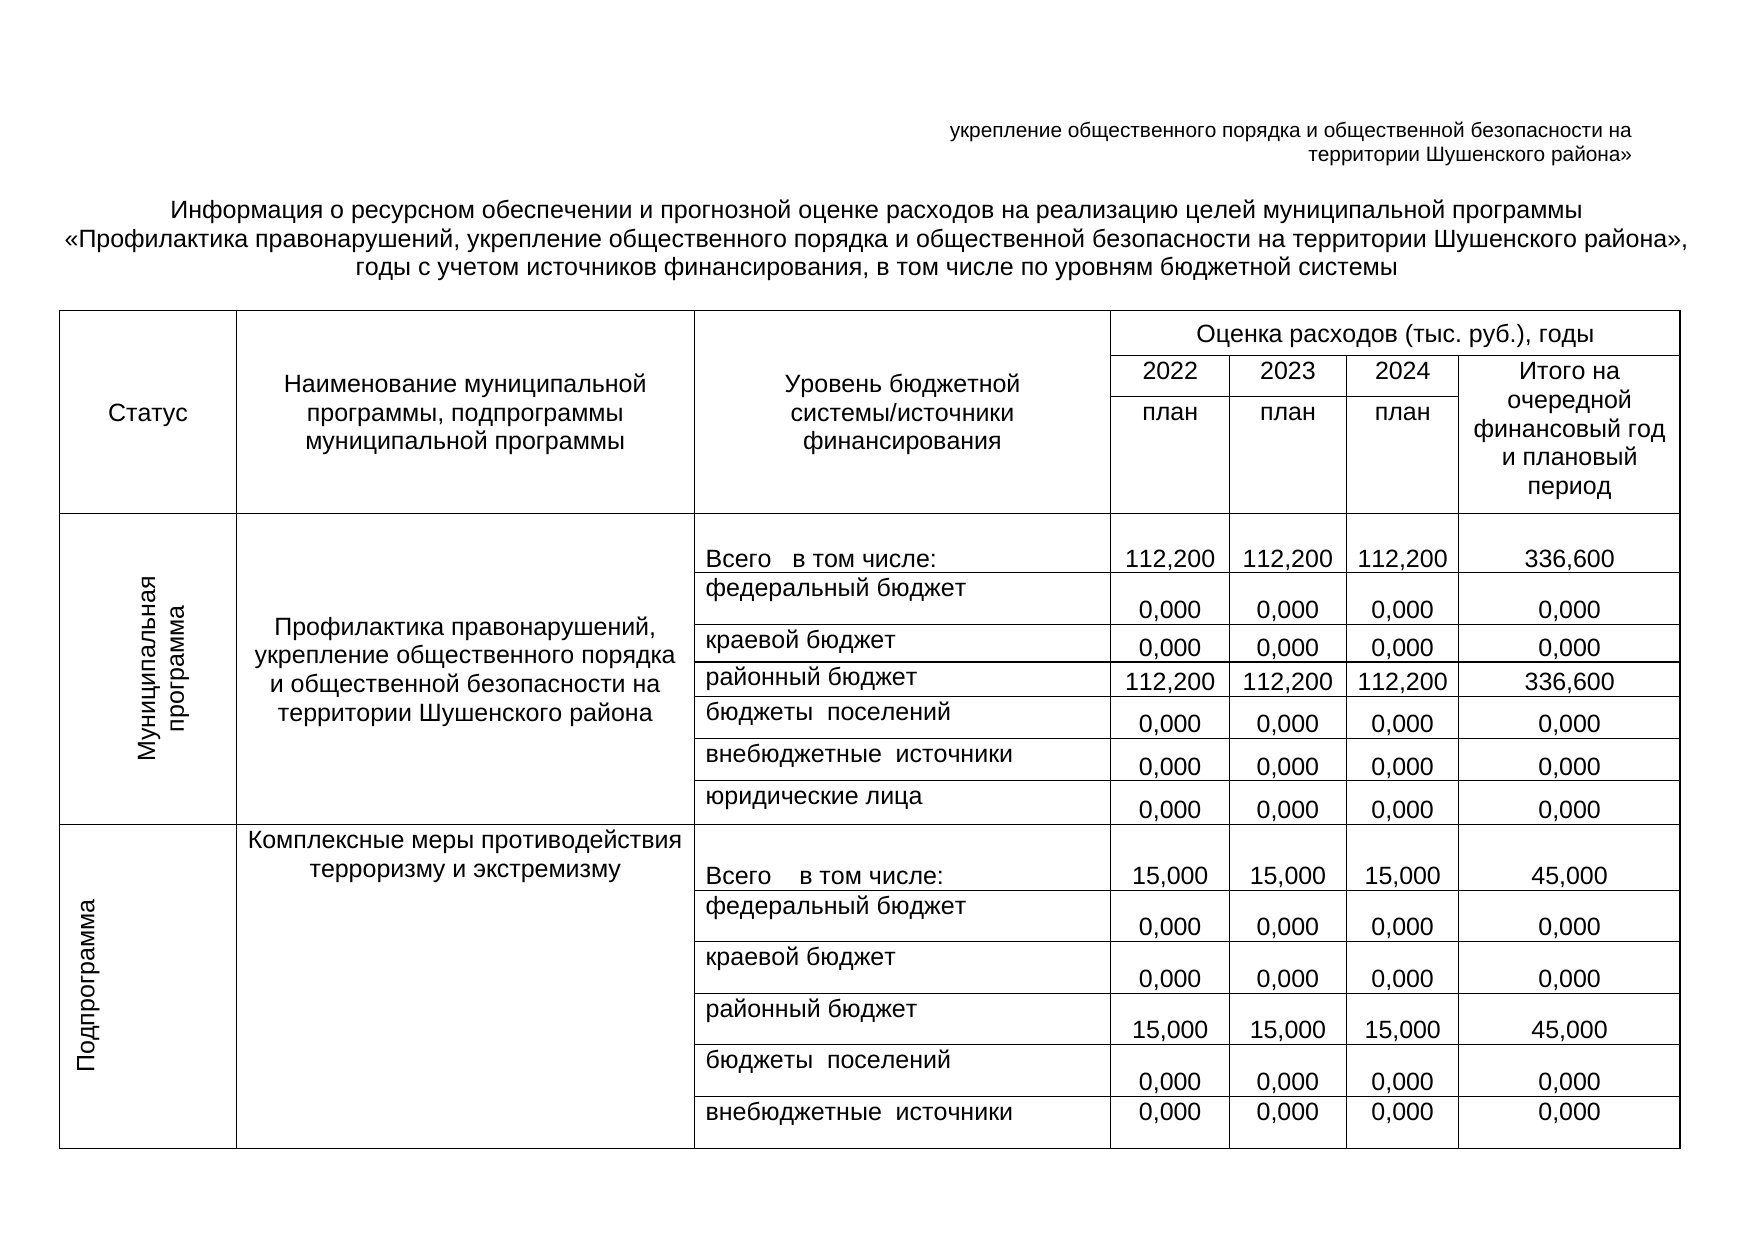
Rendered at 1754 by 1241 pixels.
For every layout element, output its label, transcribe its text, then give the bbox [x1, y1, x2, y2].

table_cell районный бюджет [695, 994, 1110, 1044]
table_cell внебюджетные источники [695, 739, 1110, 780]
text Информация о ресурсном обеспечении и прогнозной оценке расходов на реализацию целей муниципальной программы [59, 195, 1695, 223]
table_cell Муниципальная программа [60, 514, 236, 824]
table_cell 0,000 [1230, 781, 1346, 824]
table_cell Подпрограмма [60, 825, 236, 1147]
table_cell 0,000 [1347, 625, 1458, 661]
table_cell 0,000 [1111, 942, 1229, 993]
text «Профилактика правонарушений, укрепление общественного порядка и общественной безопасности на территории Шушенского района», годы с учетом источников финансирования, в том числе по уровням бюджетной системы [59, 223, 1695, 281]
table_cell 0,000 [1459, 697, 1679, 738]
table_cell районный бюджет [695, 663, 1110, 696]
table_cell 0,000 [1230, 573, 1346, 624]
table_cell 2022 [1111, 356, 1229, 396]
table_cell 0,000 [1347, 739, 1458, 780]
table_cell 336,600 [1459, 514, 1679, 572]
table_cell Итого на очередной финансовый год и плановый период [1459, 356, 1679, 513]
table_cell 0,000 [1230, 625, 1346, 661]
table_cell 0,000 [1459, 739, 1679, 780]
table_cell 0,000 [1459, 1097, 1679, 1147]
table_cell 112,200 [1347, 514, 1458, 572]
table_cell внебюджетные источники [695, 1097, 1110, 1147]
table_cell Комплексные меры противодействия терроризму и экстремизму [237, 825, 694, 1147]
table_cell 0,000 [1347, 1097, 1458, 1147]
table_cell 112,200 [1230, 514, 1346, 572]
table_cell 0,000 [1111, 1097, 1229, 1147]
table_cell 0,000 [1459, 942, 1679, 993]
table_cell 0,000 [1111, 625, 1229, 661]
table_cell 15,000 [1230, 825, 1346, 889]
table_cell 0,000 [1347, 573, 1458, 624]
table_cell 0,000 [1347, 942, 1458, 993]
table_cell план [1230, 397, 1346, 513]
table_cell 0,000 [1347, 1045, 1458, 1096]
table_cell 0,000 [1111, 573, 1229, 624]
table_cell 0,000 [1459, 891, 1679, 941]
table_cell краевой бюджет [695, 942, 1110, 993]
table_cell 0,000 [1111, 697, 1229, 738]
table_cell 0,000 [1230, 697, 1346, 738]
table_cell Всего в том числе: [695, 514, 1110, 572]
table_cell 2024 [1347, 356, 1458, 396]
table_cell 112,200 [1111, 514, 1229, 572]
table_cell 0,000 [1347, 891, 1458, 941]
table_cell 15,000 [1111, 994, 1229, 1044]
table_cell федеральный бюджет [695, 573, 1110, 624]
table_cell 15,000 [1347, 994, 1458, 1044]
table_cell 112,200 [1111, 663, 1229, 696]
table_cell 0,000 [1230, 1045, 1346, 1096]
table_cell 0,000 [1230, 1097, 1346, 1147]
table_cell 0,000 [1459, 1045, 1679, 1096]
table_header Наименование муниципальной программы, подпрограммы муниципальной программы [237, 311, 694, 513]
table_cell 0,000 [1347, 781, 1458, 824]
table_cell 0,000 [1459, 625, 1679, 661]
table_header Оценка расходов (тыс. руб.), годы [1111, 311, 1679, 355]
table_cell 0,000 [1111, 1045, 1229, 1096]
table_cell 0,000 [1111, 739, 1229, 780]
table_cell 336,600 [1459, 663, 1679, 696]
table_header Статус [60, 311, 236, 513]
text укрепление общественного порядка и общественной безопасности на [59, 118, 1632, 142]
table_cell 45,000 [1459, 825, 1679, 889]
table_cell Всего в том числе: [695, 825, 1110, 889]
table_cell 0,000 [1230, 891, 1346, 941]
table_cell 15,000 [1111, 825, 1229, 889]
table_cell план [1111, 397, 1229, 513]
table_cell федеральный бюджет [695, 891, 1110, 941]
table_cell юридические лица [695, 781, 1110, 824]
table_cell 0,000 [1111, 781, 1229, 824]
table_cell 0,000 [1230, 942, 1346, 993]
table_cell Профилактика правонарушений, укрепление общественного порядка и общественной безопасности на территории Шушенского района [237, 514, 694, 824]
table_cell 112,200 [1230, 663, 1346, 696]
table_cell краевой бюджет [695, 625, 1110, 661]
table_cell 0,000 [1459, 781, 1679, 824]
table_cell 0,000 [1347, 697, 1458, 738]
table_cell 0,000 [1459, 573, 1679, 624]
table_cell 0,000 [1111, 891, 1229, 941]
table_cell 2023 [1230, 356, 1346, 396]
table_cell 15,000 [1347, 825, 1458, 889]
table_cell 0,000 [1230, 739, 1346, 780]
table_cell бюджеты поселений [695, 1045, 1110, 1096]
table_cell бюджеты поселений [695, 697, 1110, 738]
table_cell 45,000 [1459, 994, 1679, 1044]
table_cell план [1347, 397, 1458, 513]
table_header Уровень бюджетной системы/источники финансирования [695, 311, 1110, 513]
table_cell 112,200 [1347, 663, 1458, 696]
table_cell 15,000 [1230, 994, 1346, 1044]
text территории Шушенского района» [59, 142, 1632, 166]
